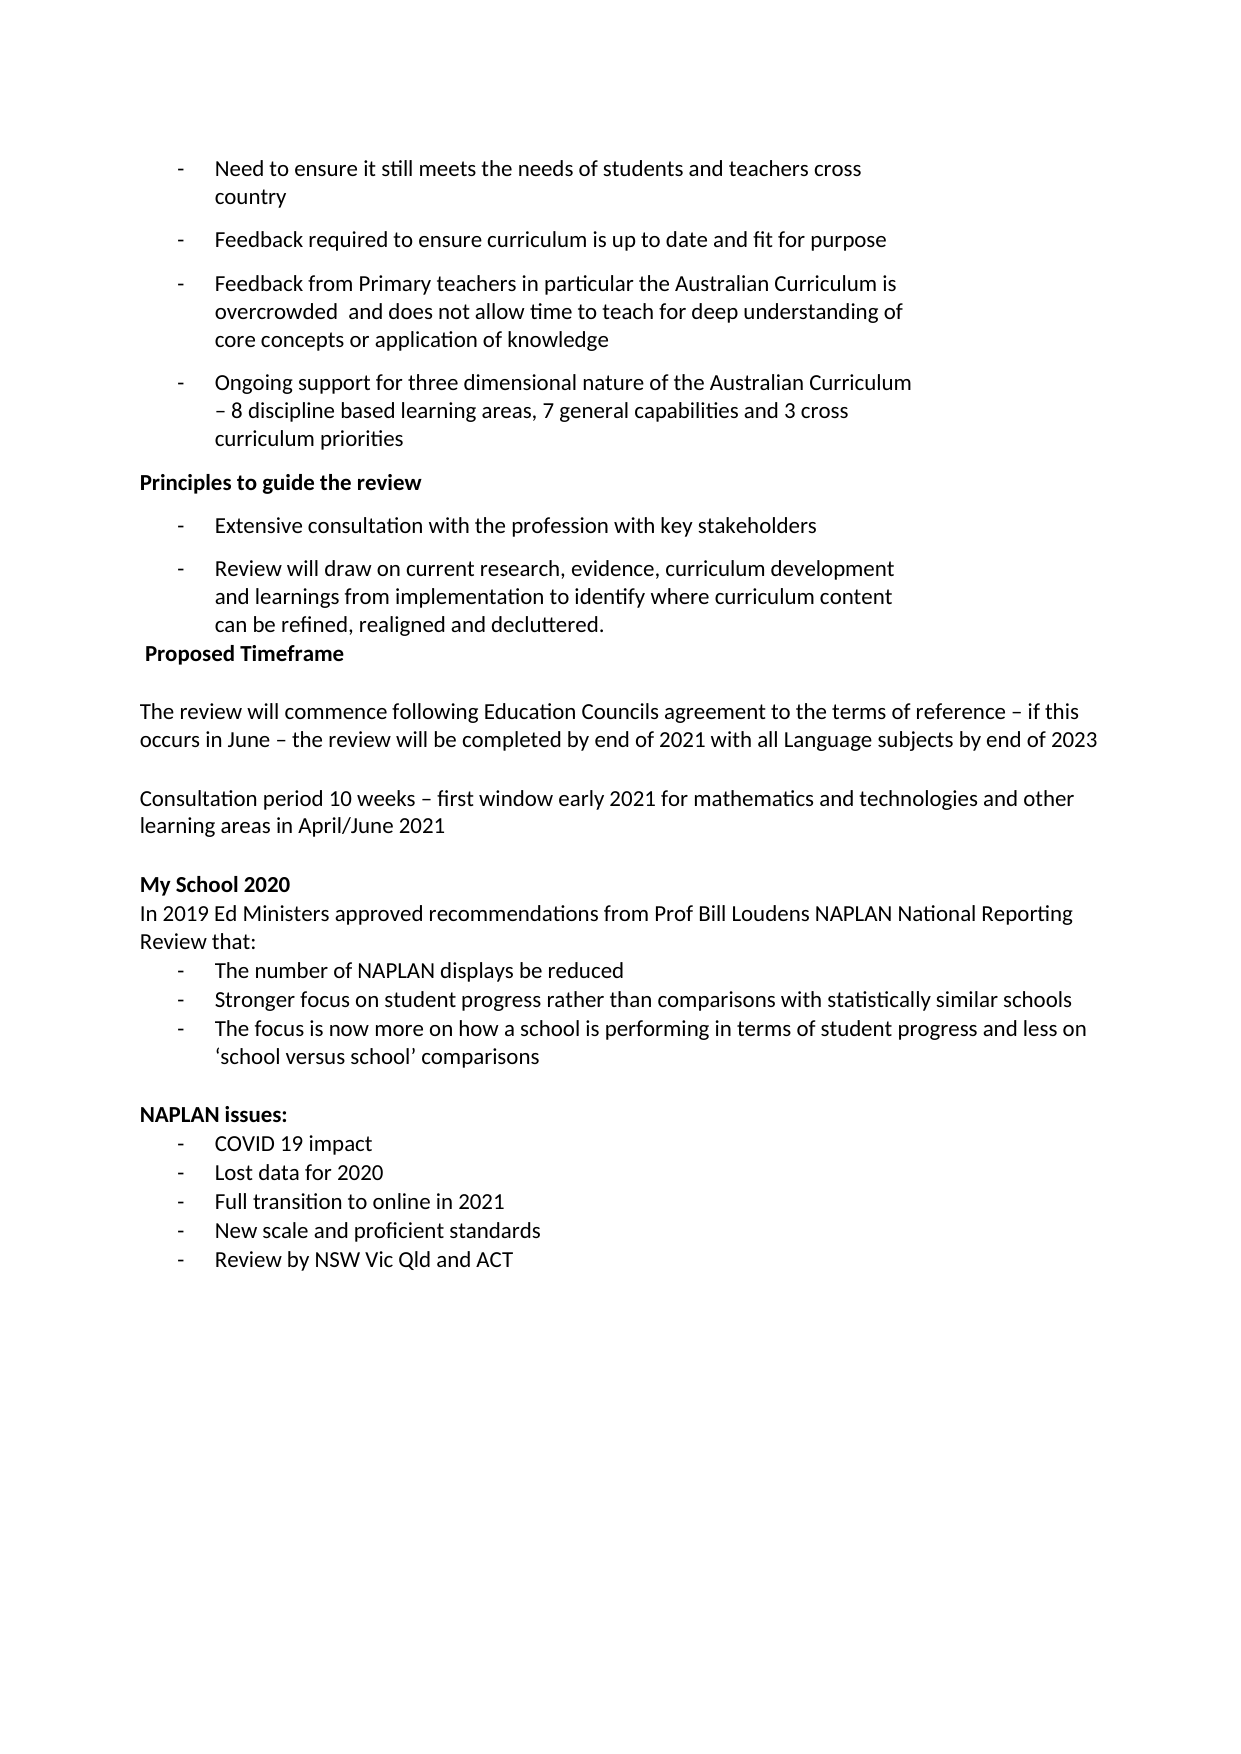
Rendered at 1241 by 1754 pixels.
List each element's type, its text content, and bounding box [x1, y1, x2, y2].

list Need to ensure it still meets the needs of students and teachers cross country [177, 154, 924, 210]
text NAPLAN issues: [139, 1100, 1103, 1128]
list The number of NAPLAN displays be reduced [177, 956, 1103, 984]
list COVID 19 impact [177, 1129, 1103, 1157]
text The review will commence following Education Councils agreement to the terms of reference – if this occurs in June – the review will be completed by end of 2021 with all Language subjects by end of 2023 [139, 697, 1103, 753]
list Lost data for 2020 [177, 1158, 1103, 1186]
list Feedback required to ensure curriculum is up to date and fit for purpose [177, 226, 924, 253]
text Proposed Timeframe [139, 639, 1103, 667]
text In 2019 Ed Ministers approved recommendations from Prof Bill Loudens NAPLAN National Reporting Review that: [139, 899, 1103, 955]
list Review will draw on current research, evidence, curriculum development and learnings from implementation to identify where curriculum content can be refined, realigned and decluttered. [177, 554, 924, 638]
list The focus is now more on how a school is performing in terms of student progress and less on ‘school versus school’ comparisons [177, 1014, 1103, 1070]
list Ongoing support for three dimensional nature of the Australian Curriculum – 8 discipline based learning areas, 7 general capabilities and 3 cross curriculum priorities [177, 368, 924, 452]
list Full transition to online in 2021 [177, 1187, 1103, 1215]
list Review by NSW Vic Qld and ACT [177, 1246, 1103, 1273]
list Stronger focus on student progress rather than comparisons with statistically similar schools [177, 985, 1103, 1013]
list New scale and proficient standards [177, 1216, 1103, 1244]
text My School 2020 [139, 870, 1103, 898]
text Consultation period 10 weeks – first window early 2021 for mathematics and technologies and other learning areas in April/June 2021 [139, 784, 1103, 840]
list Feedback from Primary teachers in particular the Australian Curriculum is overcrowded and does not allow time to teach for deep understanding of core concepts or application of knowledge [177, 269, 924, 353]
text Principles to guide the review [139, 468, 924, 496]
list Extensive consultation with the profession with key stakeholders [177, 511, 924, 539]
